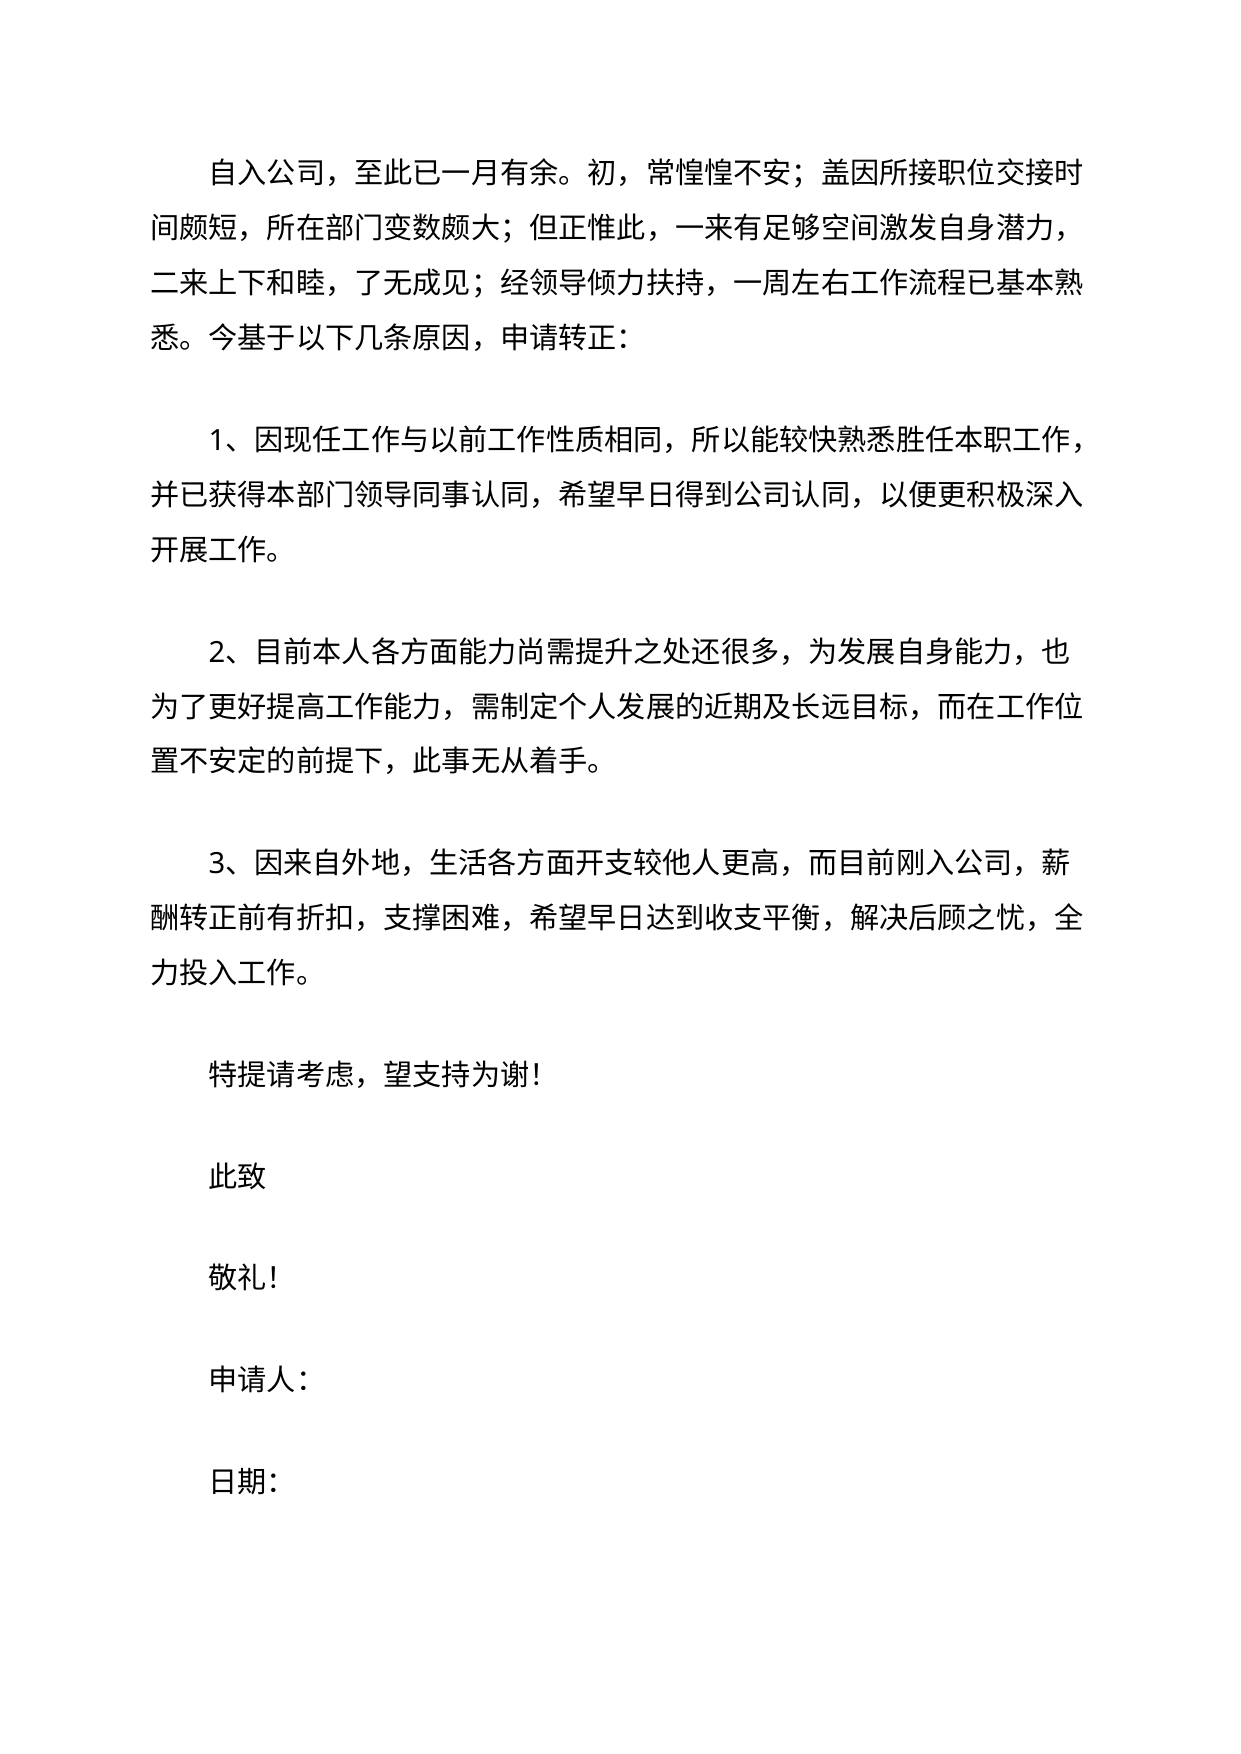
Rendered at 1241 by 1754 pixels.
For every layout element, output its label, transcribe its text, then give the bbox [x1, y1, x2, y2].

text 特提请考虑，望支持为谢！ [150, 1051, 1090, 1094]
text 敬礼！ [150, 1255, 1090, 1297]
text 3、因来自外地，生活各方面开支较他人更高，而目前刚入公司，薪酬转正前有折扣，支撑困难，希望早日达到收支平衡，解决后顾之忧，全力投入工作。 [150, 840, 1090, 992]
text 此致 [150, 1153, 1090, 1196]
text 日期： [150, 1458, 1090, 1501]
text 自入公司，至此已一月有余。初，常惶惶不安；盖因所接职位交接时间颇短，所在部门变数颇大；但正惟此，一来有足够空间激发自身潜力，二来上下和睦，了无成见；经领导倾力扶持，一周左右工作流程已基本熟悉。今基于以下几条原因，申请转正： [150, 150, 1090, 357]
text 2、目前本人各方面能力尚需提升之处还很多，为发展自身能力，也为了更好提高工作能力，需制定个人发展的近期及长远目标，而在工作位置不安定的前提下，此事无从着手。 [150, 628, 1090, 780]
text 1、因现任工作与以前工作性质相同，所以能较快熟悉胜任本职工作，并已获得本部门领导同事认同，希望早日得到公司认同，以便更积极深入开展工作。 [150, 416, 1090, 569]
text 申请人： [150, 1357, 1090, 1399]
